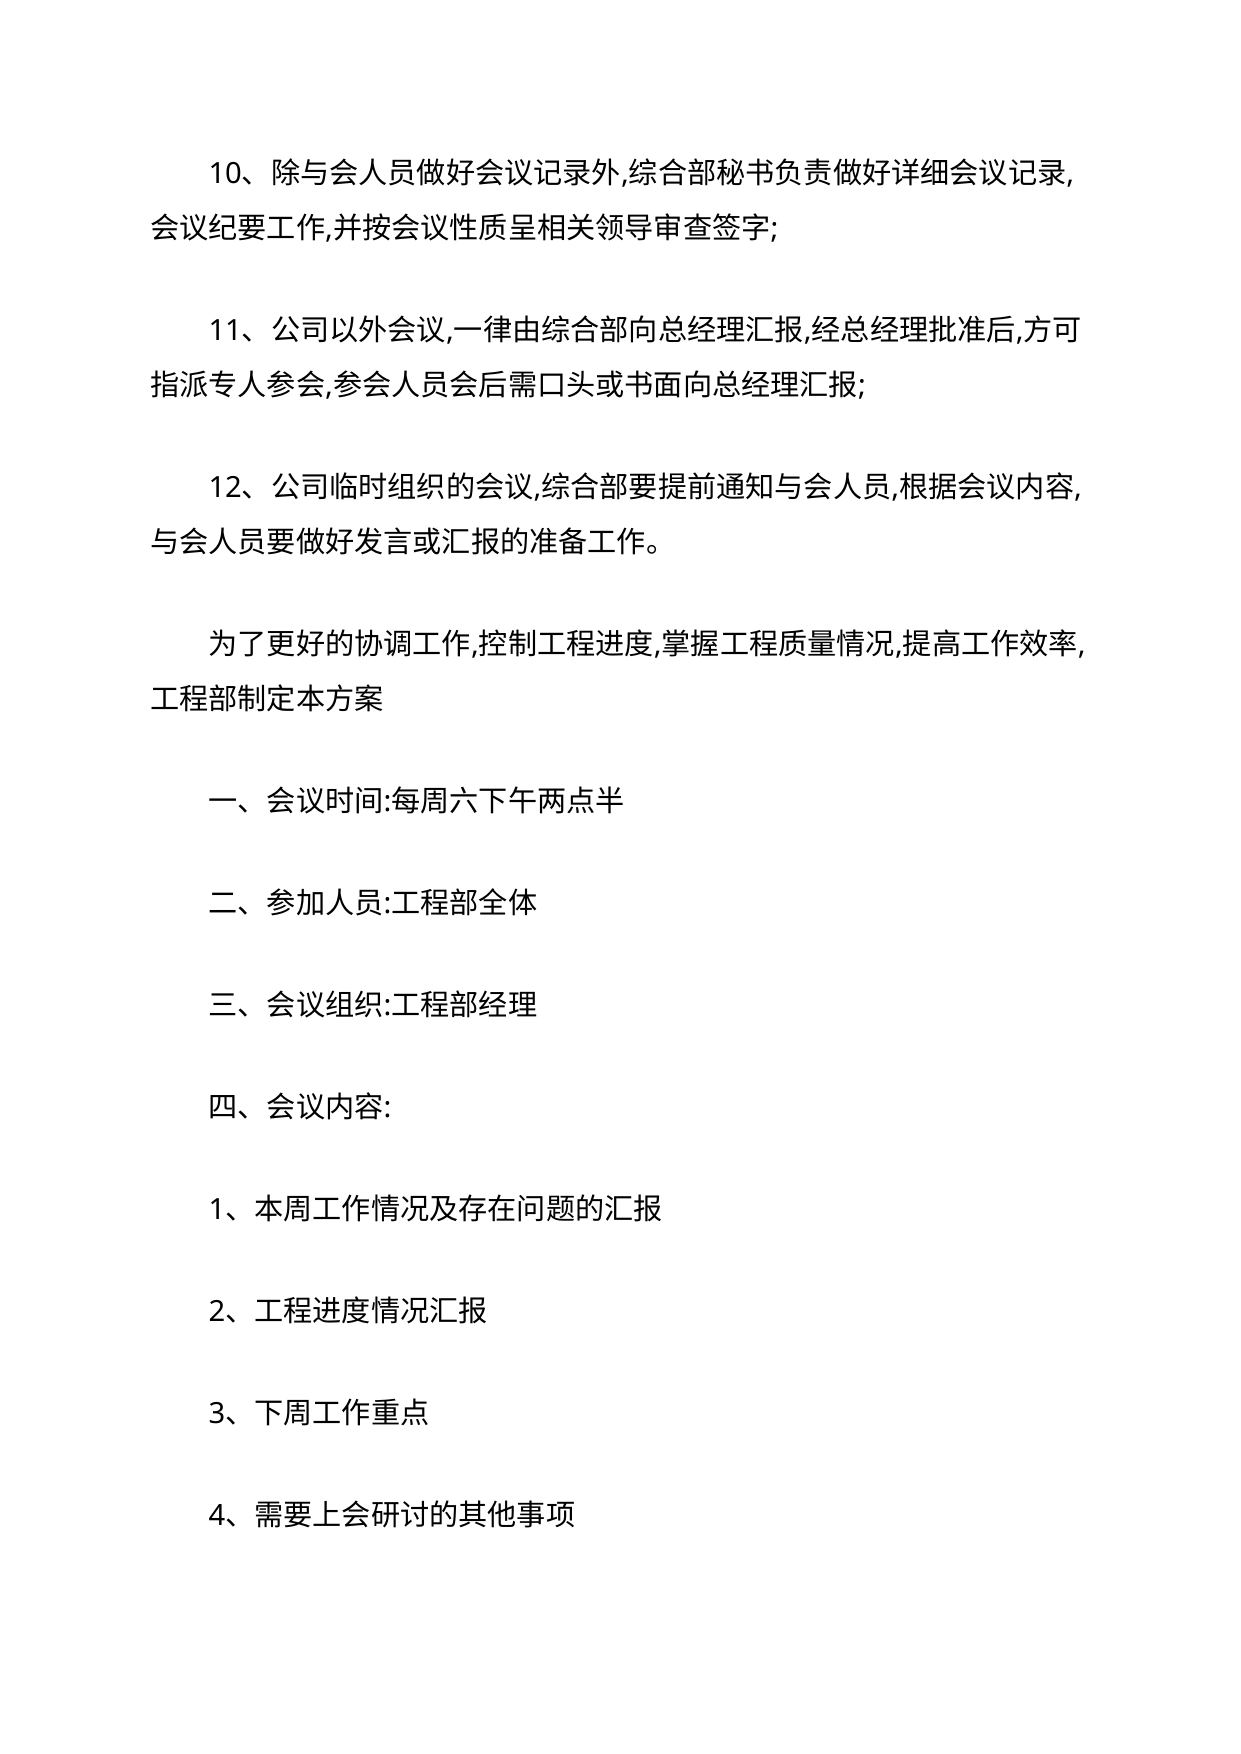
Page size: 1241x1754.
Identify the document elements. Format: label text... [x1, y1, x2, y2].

text 2、工程进度情况汇报 [150, 1287, 1090, 1330]
text 4、需要上会研讨的其他事项 [150, 1491, 1090, 1534]
text 1、本周工作情况及存在问题的汇报 [150, 1185, 1090, 1228]
text 四、会议内容: [150, 1083, 1090, 1126]
text 一、会议时间:每周六下午两点半 [150, 777, 1090, 820]
text 12、公司临时组织的会议,综合部要提前通知与会人员,根据会议内容,与会人员要做好发言或汇报的准备工作。 [150, 464, 1090, 561]
text 为了更好的协调工作,控制工程进度,掌握工程质量情况,提高工作效率,工程部制定本方案 [150, 621, 1090, 718]
text 3、下周工作重点 [150, 1389, 1090, 1432]
text 二、参加人员:工程部全体 [150, 879, 1090, 922]
text 三、会议组织:工程部经理 [150, 981, 1090, 1024]
text 10、除与会人员做好会议记录外,综合部秘书负责做好详细会议记录,会议纪要工作,并按会议性质呈相关领导审查签字; [150, 150, 1090, 247]
text 11、公司以外会议,一律由综合部向总经理汇报,经总经理批准后,方可指派专人参会,参会人员会后需口头或书面向总经理汇报; [150, 307, 1090, 404]
